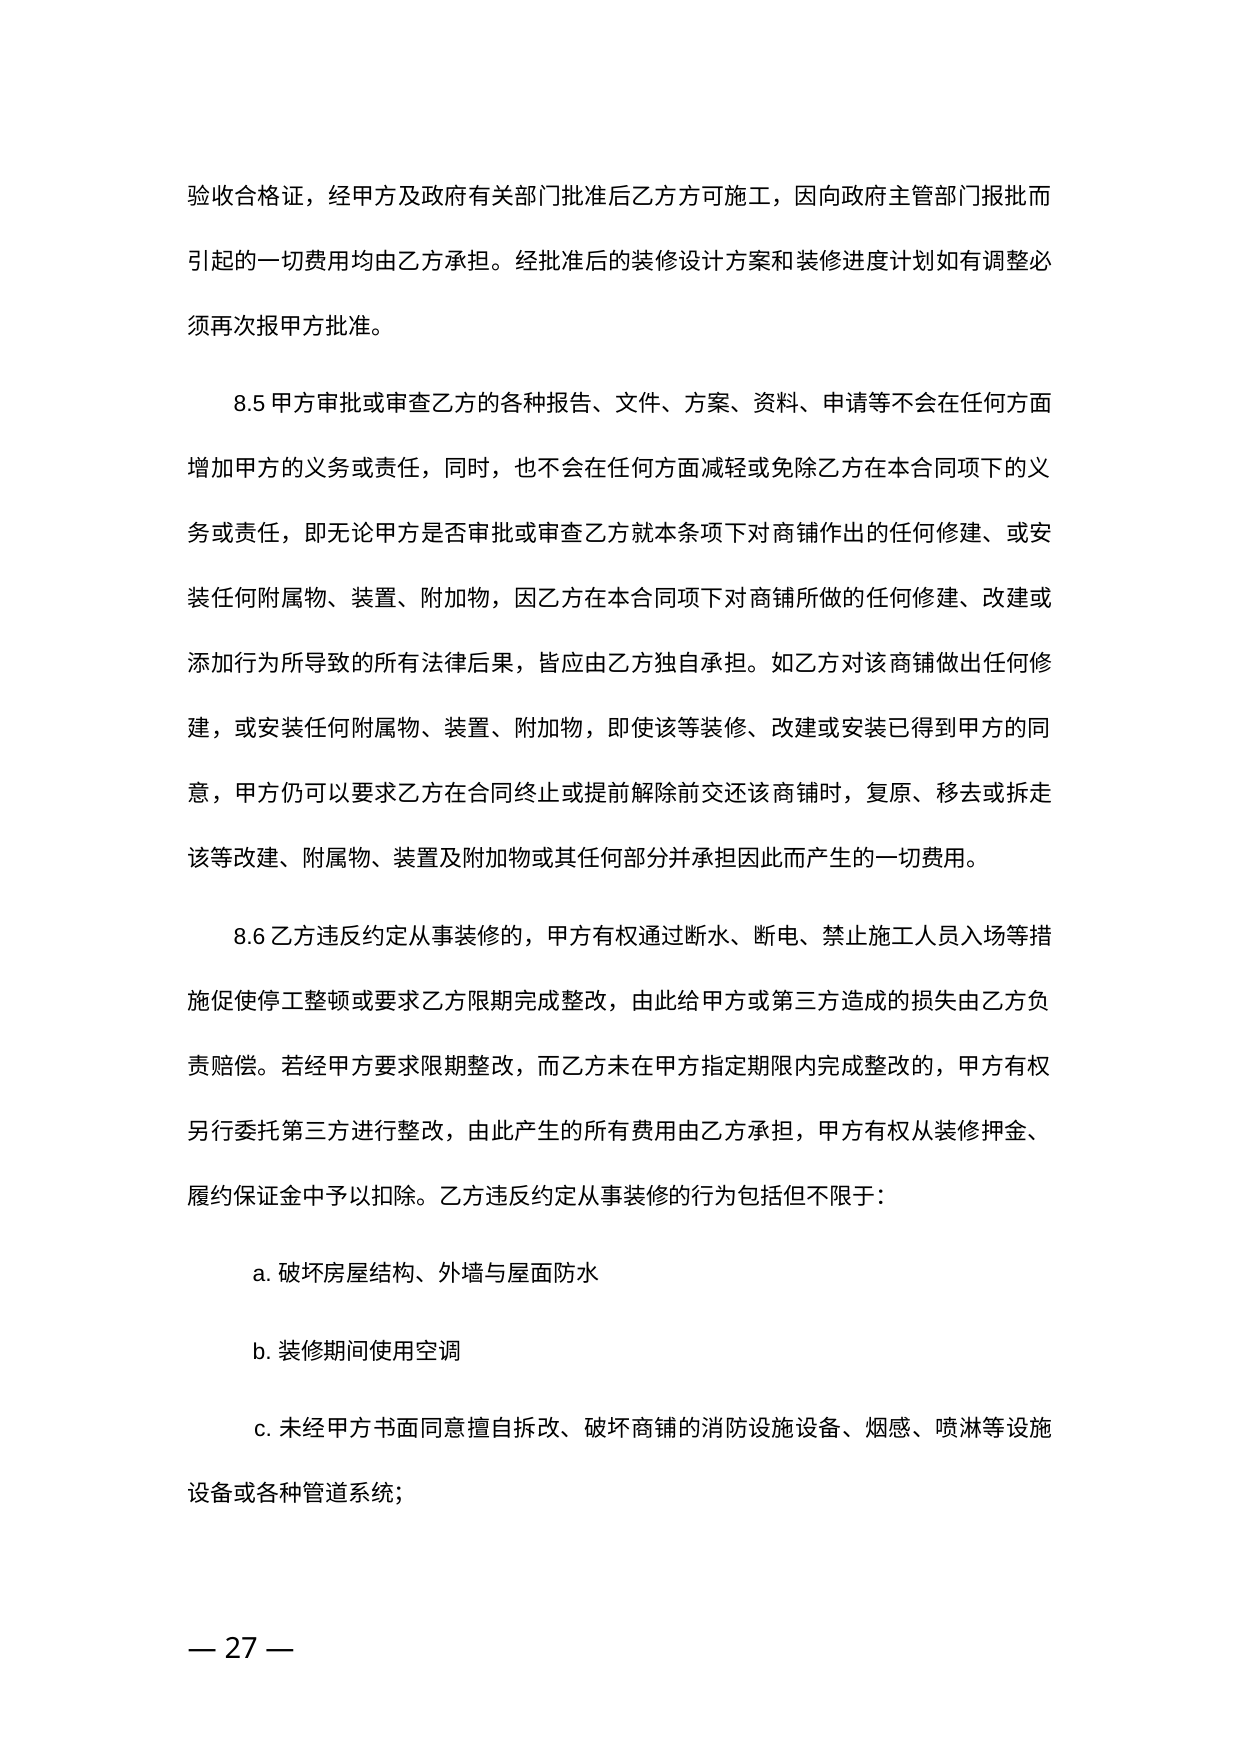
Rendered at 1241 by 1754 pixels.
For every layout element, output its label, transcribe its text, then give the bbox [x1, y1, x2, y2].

text 8.5甲方审批或审查乙方的各种报告、文件、方案、资料、申请等不会在任何方面增加甲方的义务或责任，同时，也不会在任何方面减轻或免除乙方在本合同项下的义务或责任，即无论甲方是否审批或审查乙方就本条项下对商铺作出的任何修建、或安装任何附属物、装置、附加物，因乙方在本合同项下对商铺所做的任何修建、改建或添加行为所导致的所有法律后果，皆应由乙方独自承担。如乙方对该商铺做出任何修建，或安装任何附属物、装置、附加物，即使该等装修、改建或安装已得到甲方的同意，甲方仍可以要求乙方在合同终止或提前解除前交还该商铺时，复原、移去或拆走该等改建、附属物、装置及附加物或其任何部分并承担因此而产生的一切费用。 [187, 369, 1053, 889]
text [187, 162, 1053, 357]
text a. 破坏房屋结构、外墙与屋面防水 [187, 1239, 1053, 1304]
text 8.6乙方违反约定从事装修的，甲方有权通过断水、断电、禁止施工人员入场等措施促使停工整顿或要求乙方限期完成整改，由此给甲方或第三方造成的损失由乙方负责赔偿。若经甲方要求限期整改，而乙方未在甲方指定期限内完成整改的，甲方有权另行委托第三方进行整改，由此产生的所有费用由乙方承担，甲方有权从装修押金、履约保证金中予以扣除。乙方违反约定从事装修的行为包括但不限于： [187, 902, 1053, 1227]
text c. 未经甲方书面同意擅自拆改、破坏商铺的消防设施设备、烟感、喷淋等设施设备或各种管道系统； [187, 1394, 1053, 1524]
text b. 装修期间使用空调 [187, 1317, 1053, 1382]
